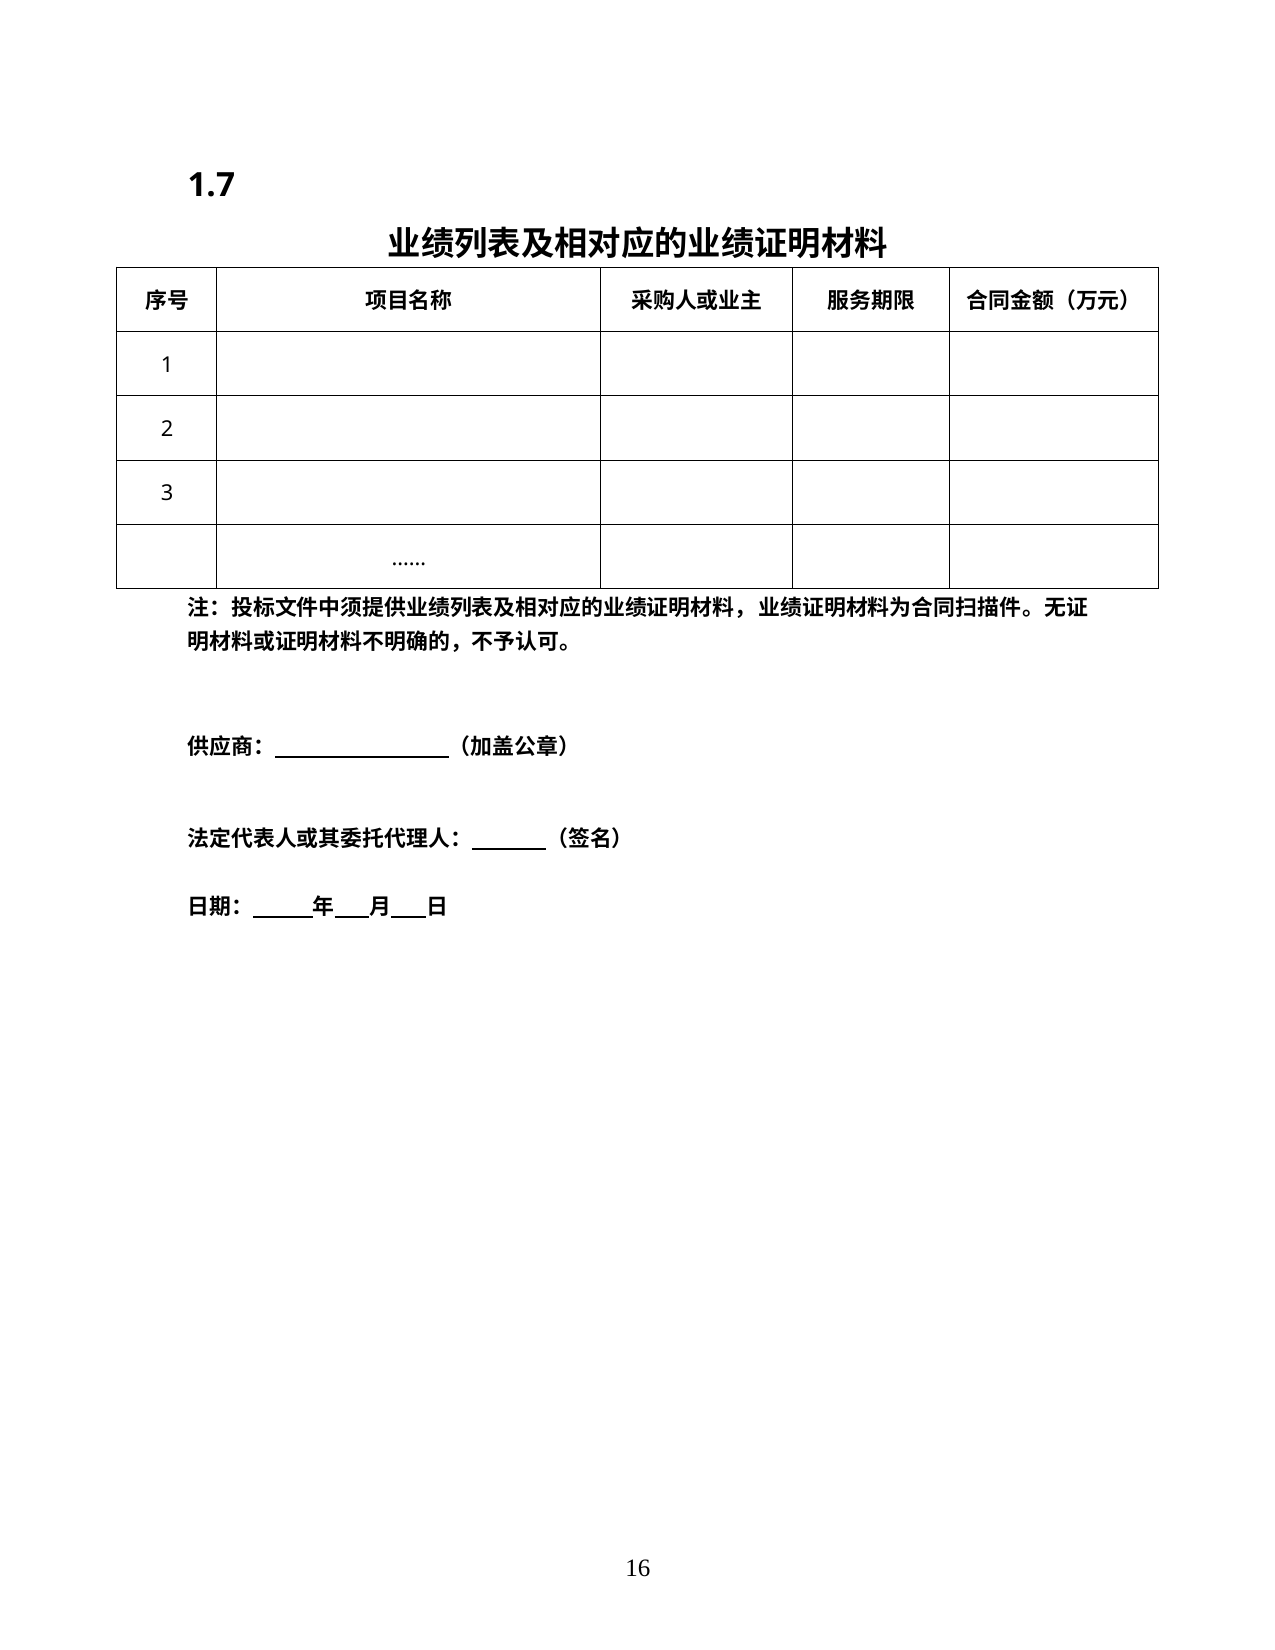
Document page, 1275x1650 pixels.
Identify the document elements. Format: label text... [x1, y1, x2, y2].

text 法定代表人或其委托代理人： （签名） [187, 821, 1088, 853]
table_cell [950, 525, 1158, 588]
text 日期： 年 月 日 [187, 889, 1088, 921]
table_cell [217, 332, 600, 395]
table_cell [601, 461, 792, 524]
table_cell …… [217, 525, 600, 588]
table_cell [601, 525, 792, 588]
table_header 合同金额（万元） [950, 268, 1158, 331]
table_cell [217, 396, 600, 459]
table_cell 2 [117, 396, 216, 459]
table_header 服务期限 [793, 268, 949, 331]
table_cell 3 [117, 461, 216, 524]
table_cell [601, 396, 792, 459]
table_cell [793, 461, 949, 524]
table_cell [793, 332, 949, 395]
table_header 采购人或业主 [601, 268, 792, 331]
text 1.7 [187, 150, 1088, 208]
table_cell [217, 461, 600, 524]
table_cell [117, 525, 216, 588]
table_cell [950, 332, 1158, 395]
text 注：投标文件中须提供业绩列表及相对应的业绩证明材料，业绩证明材料为合同扫描件。无证明材料或证明材料不明确的，不予认可。 [187, 589, 1088, 656]
table_cell [793, 396, 949, 459]
table_cell 1 [117, 332, 216, 395]
table_cell [950, 461, 1158, 524]
table_cell [793, 525, 949, 588]
table_cell [950, 396, 1158, 459]
text 供应商： （加盖公章） [187, 729, 1088, 760]
table_header 项目名称 [217, 268, 600, 331]
table_cell [601, 332, 792, 395]
text 业绩列表及相对应的业绩证明材料 [187, 208, 1088, 267]
table_header 序号 [117, 268, 216, 331]
